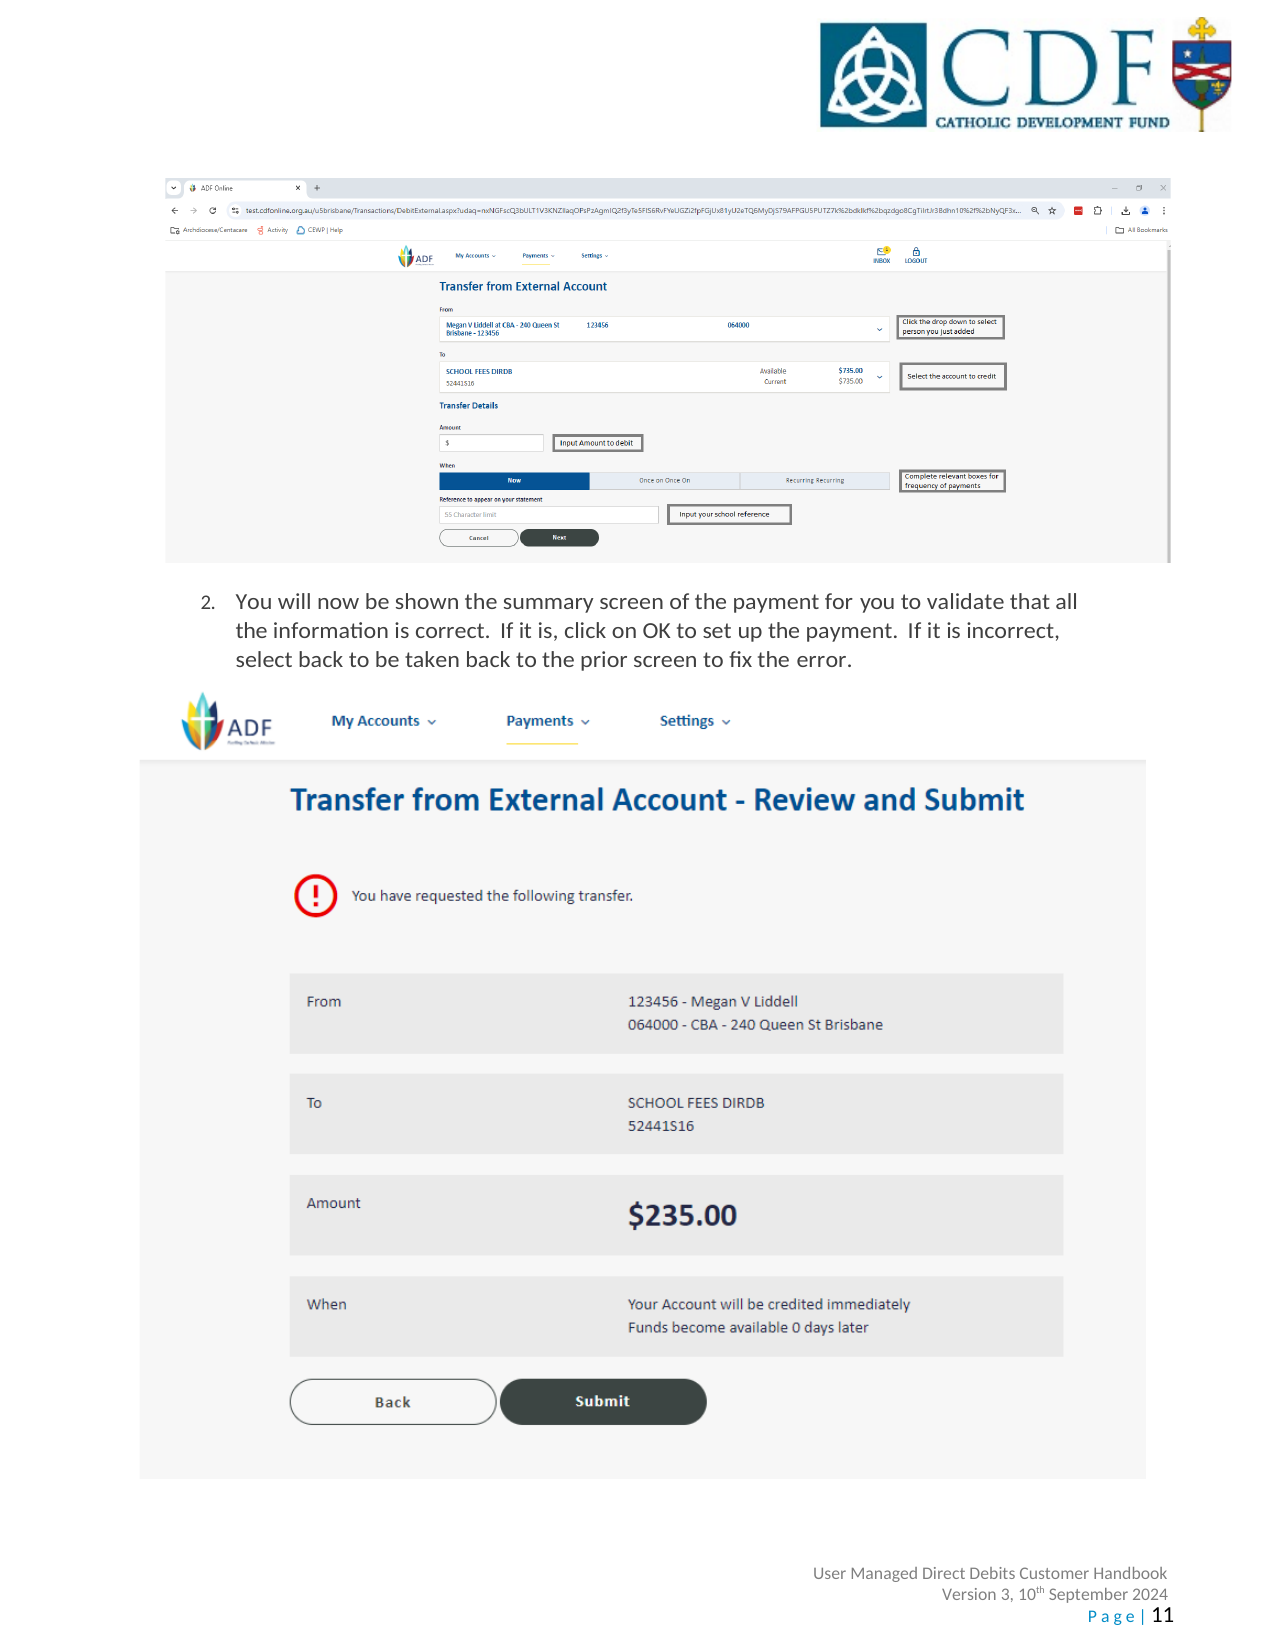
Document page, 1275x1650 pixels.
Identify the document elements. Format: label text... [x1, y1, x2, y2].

picture [139, 674, 1146, 1479]
picture [165, 178, 1171, 563]
list You will now be shown the summary screen of the payment for you to validate that all the information is correct. If it is, click on OK to set up the payment. If it is incorrect, select back to be taken back to the prior screen to fix the error. [200, 587, 1104, 673]
picture [816, 17, 1232, 132]
